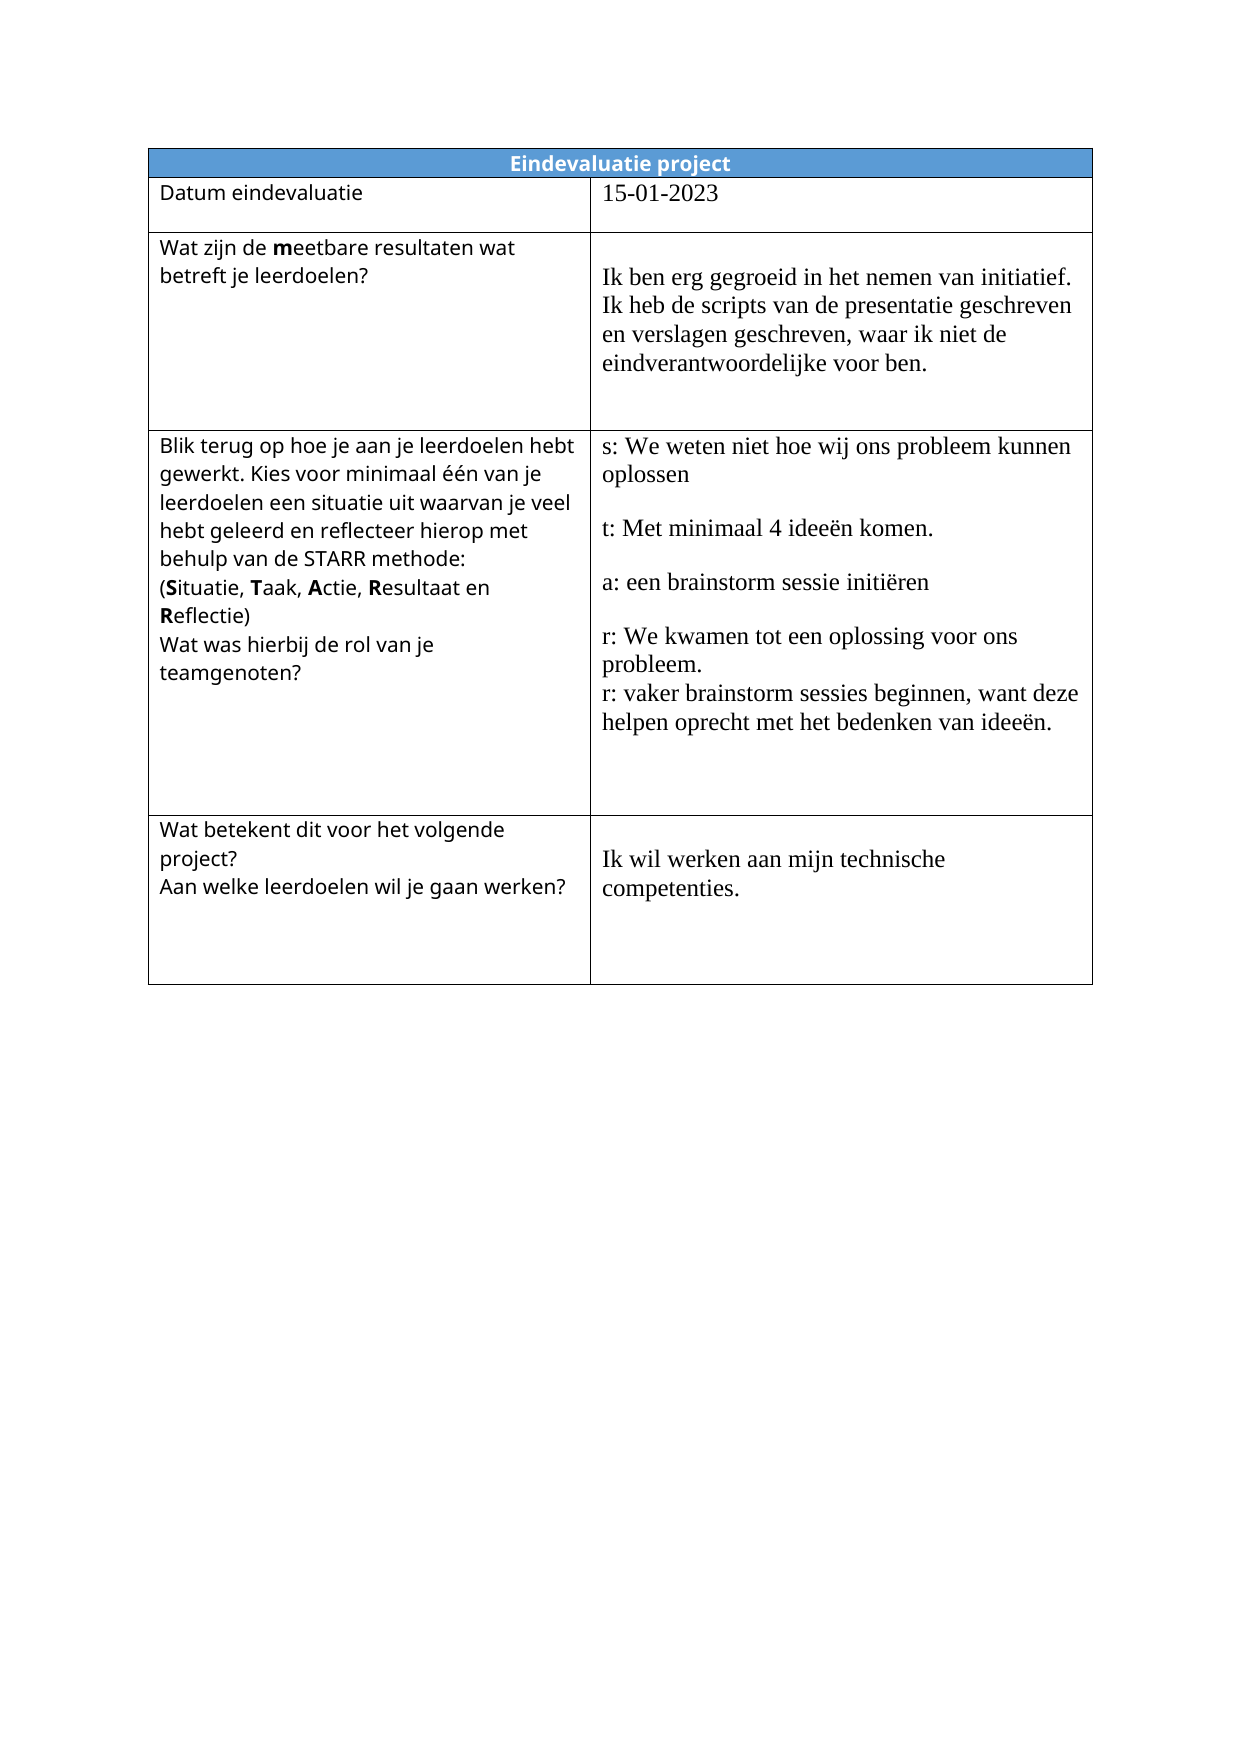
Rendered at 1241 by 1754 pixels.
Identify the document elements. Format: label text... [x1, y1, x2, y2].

table_cell Wat betekent dit voor het volgende project? Aan welke leerdoelen wil je gaan werken? [149, 816, 590, 983]
table_cell Blik terug op hoe je aan je leerdoelen hebt gewerkt. Kies voor minimaal één van je leerdoelen een situatie uit waarvan je veel hebt geleerd en reflecteer hierop met behulp van de STARR methode: (Situatie, Taak, Actie, Resultaat en Reflectie) Wat was hierbij de rol van je teamgenoten? [149, 431, 590, 814]
table_cell 15-01-2023 [591, 178, 1092, 232]
table_cell Wat zijn de meetbare resultaten wat betreft je leerdoelen? [149, 233, 590, 430]
table_cell Ik wil werken aan mijn technische competenties. [591, 816, 1092, 983]
table_cell Datum eindevaluatie [149, 178, 590, 232]
table_header Eindevaluatie project [149, 149, 1092, 177]
table_cell s: We weten niet hoe wij ons probleem kunnen oplossen t: Met minimaal 4 ideeën komen. a: een brainstorm sessie initiëren r: We kwamen tot een oplossing voor ons probleem. r: vaker brainstorm sessies beginnen, want deze helpen oprecht met het bedenken van ideeën. [591, 431, 1092, 814]
table_cell Ik ben erg gegroeid in het nemen van initiatief. Ik heb de scripts van de presentatie geschreven en verslagen geschreven, waar ik niet de eindverantwoordelijke voor ben. [591, 233, 1092, 430]
